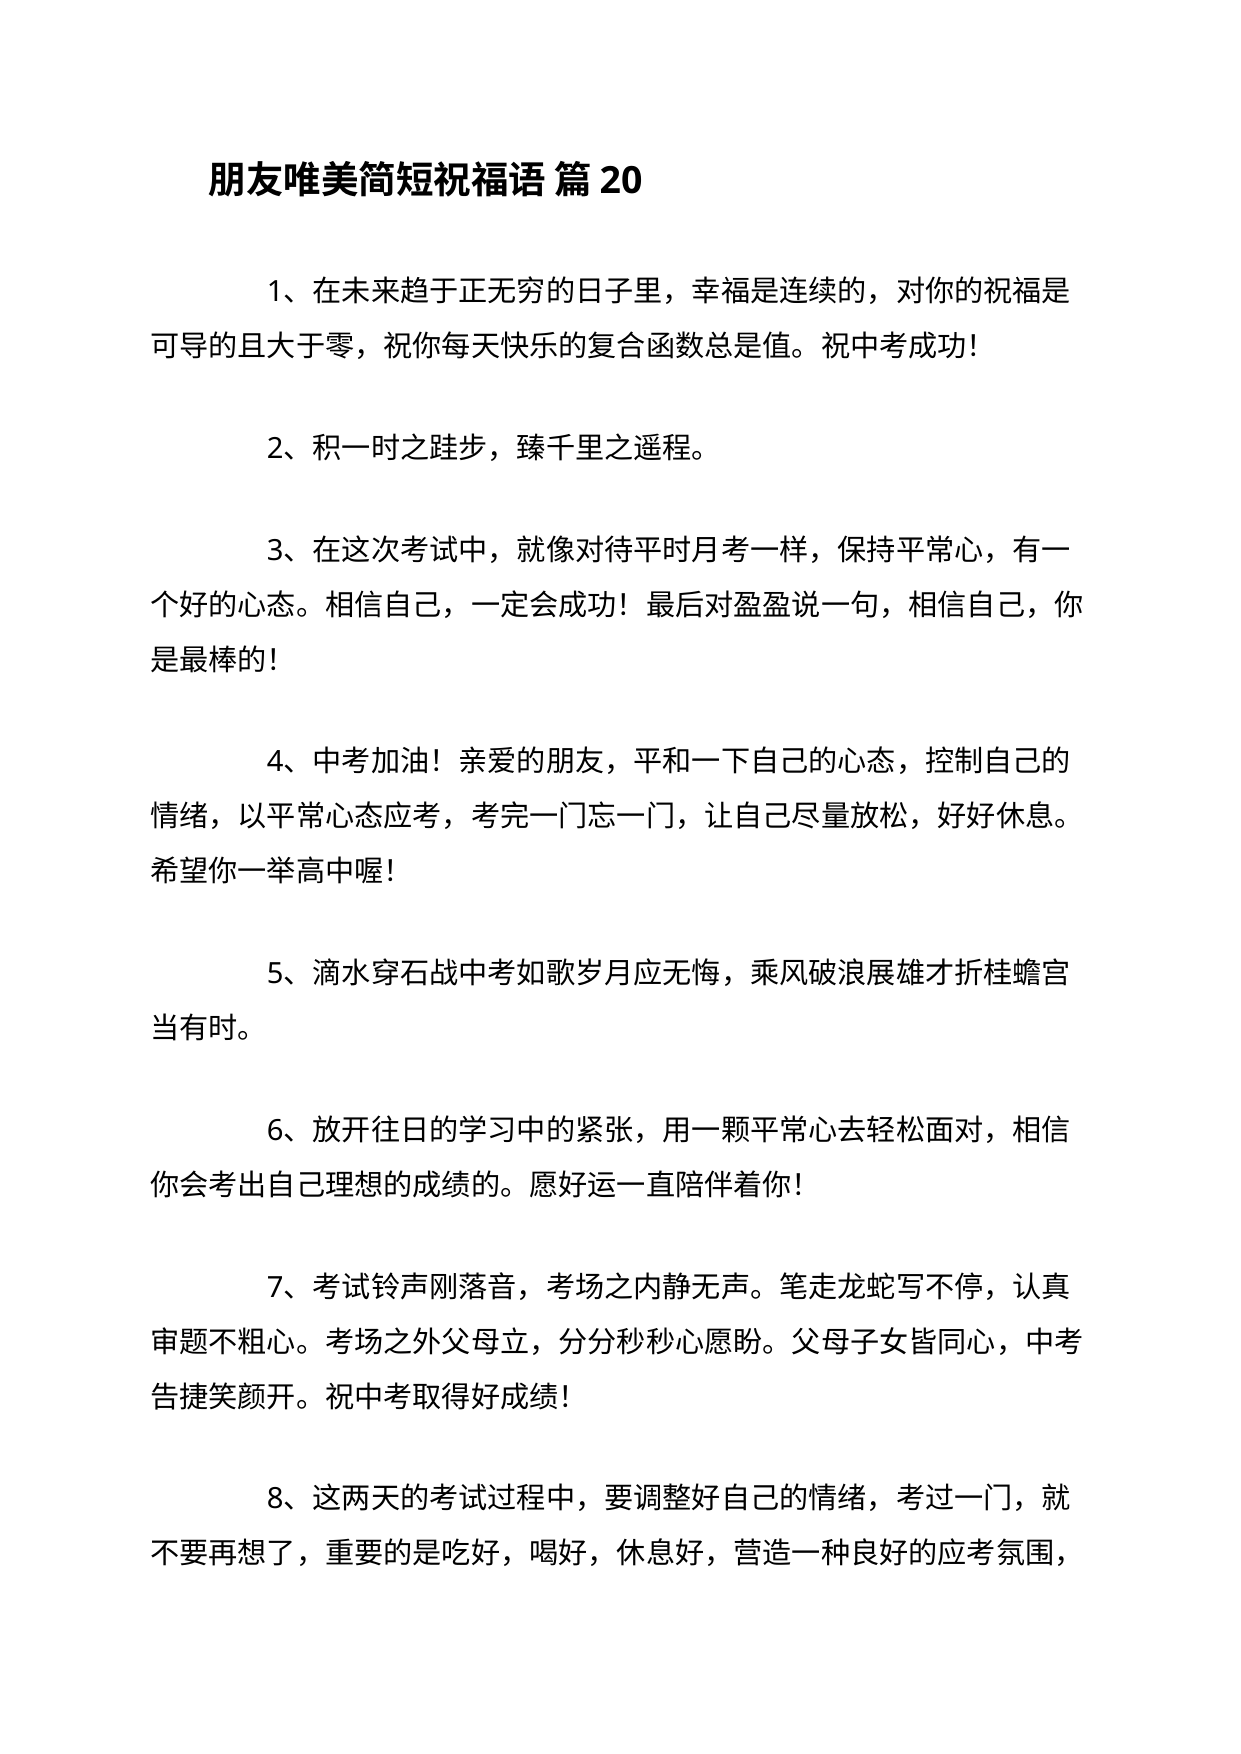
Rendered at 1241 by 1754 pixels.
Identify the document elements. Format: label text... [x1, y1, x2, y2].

text 5、滴水穿石战中考如歌岁月应无悔，乘风破浪展雄才折桂蟾宫当有时。 [150, 950, 1090, 1047]
text 4、中考加油！亲爱的朋友，平和一下自己的心态，控制自己的情绪，以平常心态应考，考完一门忘一门，让自己尽量放松，好好休息。希望你一举高中喔！ [150, 738, 1090, 890]
text 1、在未来趋于正无穷的日子里，幸福是连续的，对你的祝福是可导的且大于零，祝你每天快乐的复合函数总是值。祝中考成功！ [150, 268, 1090, 365]
text 7、考试铃声刚落音，考场之内静无声。笔走龙蛇写不停，认真审题不粗心。考场之外父母立，分分秒秒心愿盼。父母子女皆同心，中考告捷笑颜开。祝中考取得好成绩！ [150, 1263, 1090, 1415]
text 6、放开往日的学习中的紧张，用一颗平常心去轻松面对，相信你会考出自己理想的成绩的。愿好运一直陪伴着你！ [150, 1106, 1090, 1204]
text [150, 1475, 1090, 1572]
text 2、积一时之跬步，臻千里之遥程。 [150, 424, 1090, 467]
text 朋友唯美简短祝福语 篇20 [150, 150, 1090, 204]
text 3、在这次考试中，就像对待平时月考一样，保持平常心，有一个好的心态。相信自己，一定会成功！最后对盈盈说一句，相信自己，你是最棒的！ [150, 526, 1090, 678]
